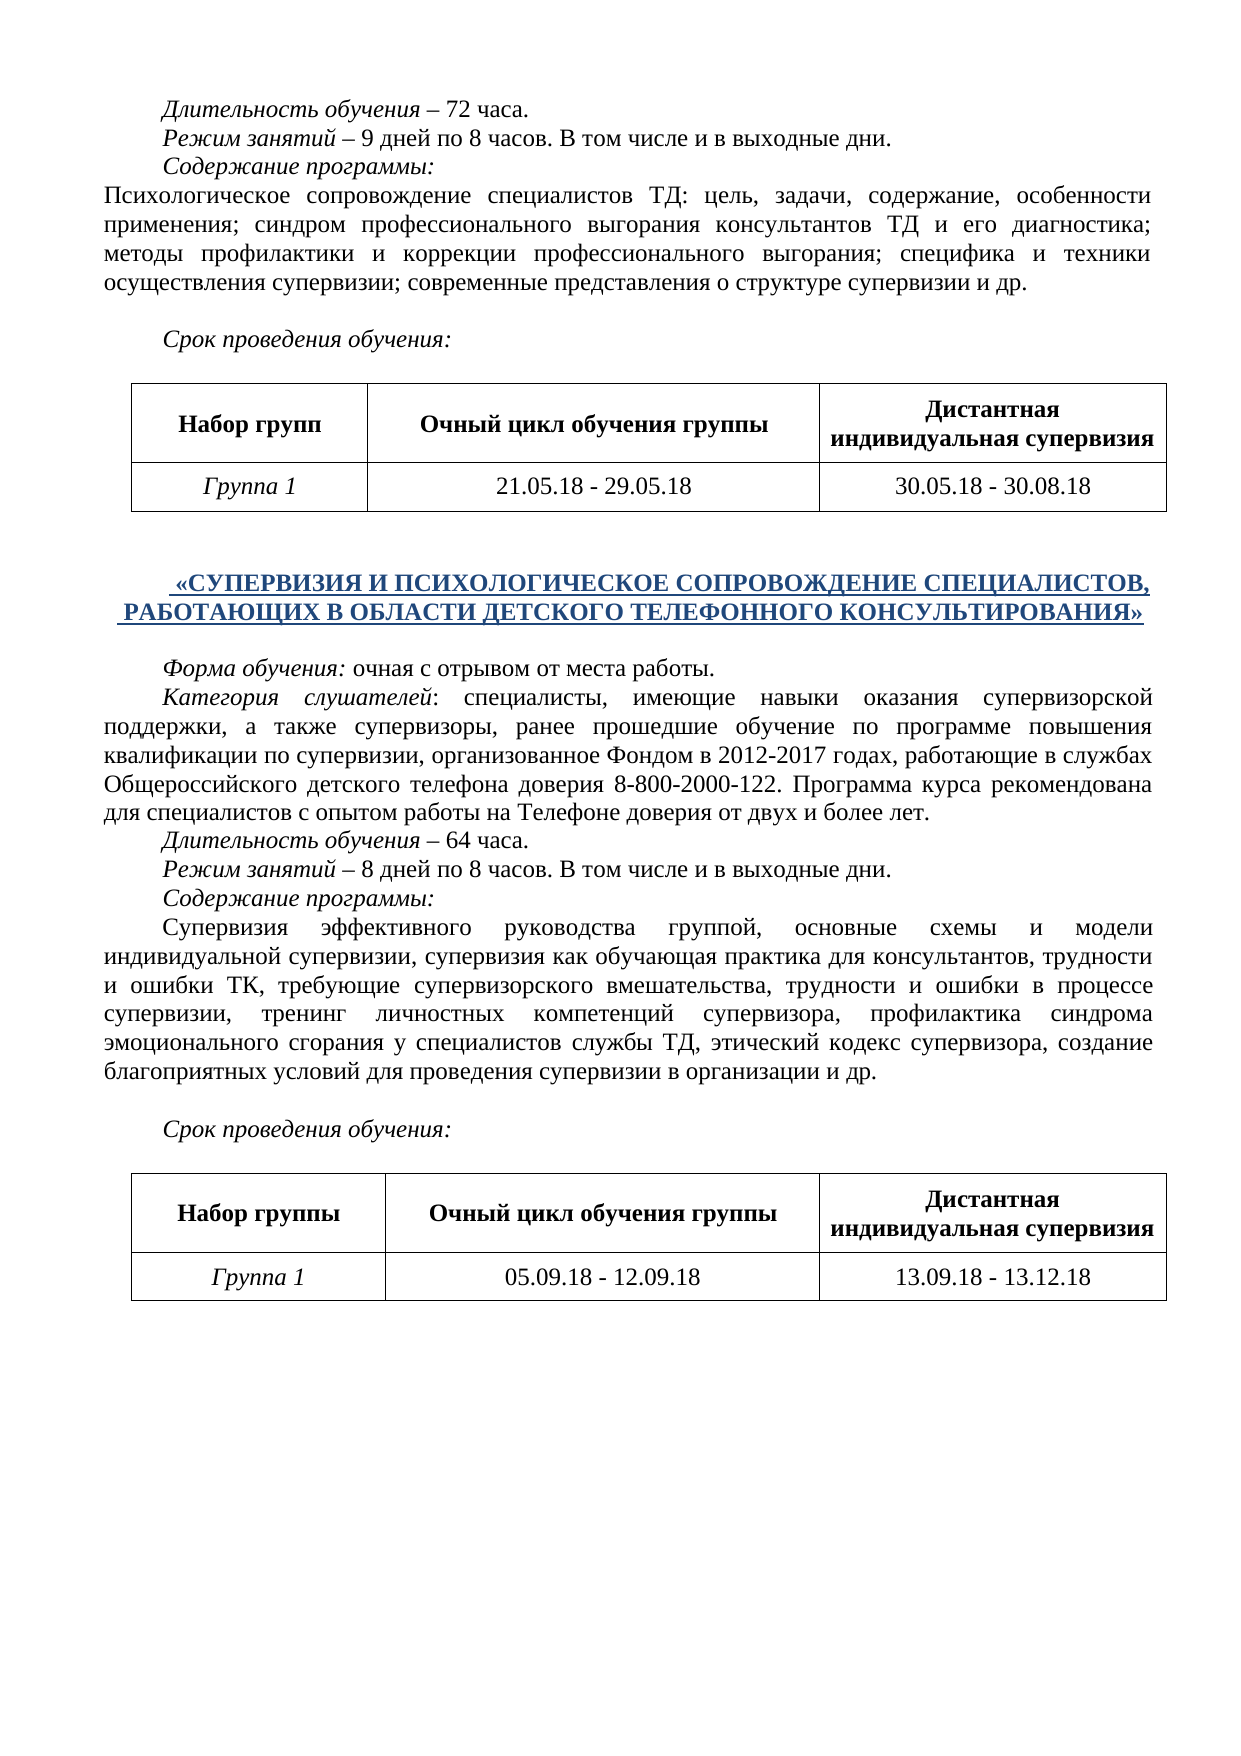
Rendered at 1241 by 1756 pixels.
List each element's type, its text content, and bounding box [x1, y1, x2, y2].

table_cell 30.05.18 - 30.08.18 [820, 463, 1166, 511]
table_header Набор группы [132, 1174, 385, 1252]
text Срок проведения обучения: [162, 324, 1194, 353]
text Длительность обучения – 72 часа. [162, 94, 1194, 123]
table_header Дистантная индивидуальная супервизия [820, 384, 1166, 462]
text Форма обучения: очная с отрывом от места работы. [162, 653, 1194, 682]
table_cell Группа 1 [132, 1253, 385, 1300]
table_cell Группа 1 [132, 463, 367, 511]
text Супервизия эффективного руководства группой, основные схемы и модели индивидуальной супервизии, супервизия как обучающая практика для консультантов, трудности и ошибки ТК, требующие супервизорского вмешательства, трудности и ошибки в процессе супервизии, тренинг личностных компетенций супервизора, профилактика синдрома эмоционального сгорания у специалистов службы ТД, этический кодекс супервизора, создание благоприятных условий для проведения супервизии в организации и др. [103, 912, 1154, 1085]
subtitle «СУПЕРВИЗИЯ И ПСИХОЛОГИЧЕСКОЕ СОПРОВОЖДЕНИЕ СПЕЦИАЛИСТОВ, [169, 568, 1194, 597]
table_header Дистантная индивидуальная супервизия [820, 1174, 1166, 1252]
table_header Очный цикл обучения группы [386, 1174, 819, 1252]
text Психологическое сопровождение специалистов ТД: цель, задачи, содержание, особенности применения; синдром профессионального выгорания консультантов ТД и его диагностика; методы профилактики и коррекции профессионального выгорания; специфика и техники осуществления супервизии; современные представления о структуре супервизии и др. [103, 181, 1152, 296]
text Режим занятий – 9 дней по 8 часов. В том числе и в выходные дни. [162, 123, 1194, 152]
text Режим занятий – 8 дней по 8 часов. В том числе и в выходные дни. [162, 855, 1194, 883]
table_header Очный цикл обучения группы [368, 384, 819, 462]
text Категория слушателей: специалисты, имеющие навыки оказания супервизорской поддержки, а также супервизоры, ранее прошедшие обучение по программе повышения квалификации по супервизии, организованное Фондом в 2012-2017 годах, работающие в службах Общероссийского детского телефона доверия 8-800-2000-122. Программа курса рекомендована для специалистов с опытом работы на Телефоне доверия от двух и более лет. [103, 682, 1153, 826]
text РАБОТАЮЩИХ В ОБЛАСТИ ДЕТСКОГО ТЕЛЕФОННОГО КОНСУЛЬТИРОВАНИЯ» [117, 597, 1194, 626]
text Срок проведения обучения: [162, 1114, 1194, 1142]
table_cell 05.09.18 - 12.09.18 [386, 1253, 819, 1300]
table_cell 21.05.18 - 29.05.18 [368, 463, 819, 511]
table_header Набор групп [132, 384, 367, 462]
text Длительность обучения – 64 часа. [162, 826, 1194, 855]
table_cell 13.09.18 - 13.12.18 [820, 1253, 1166, 1300]
text Содержание программы: [162, 884, 1194, 912]
text Содержание программы: [162, 152, 1194, 181]
